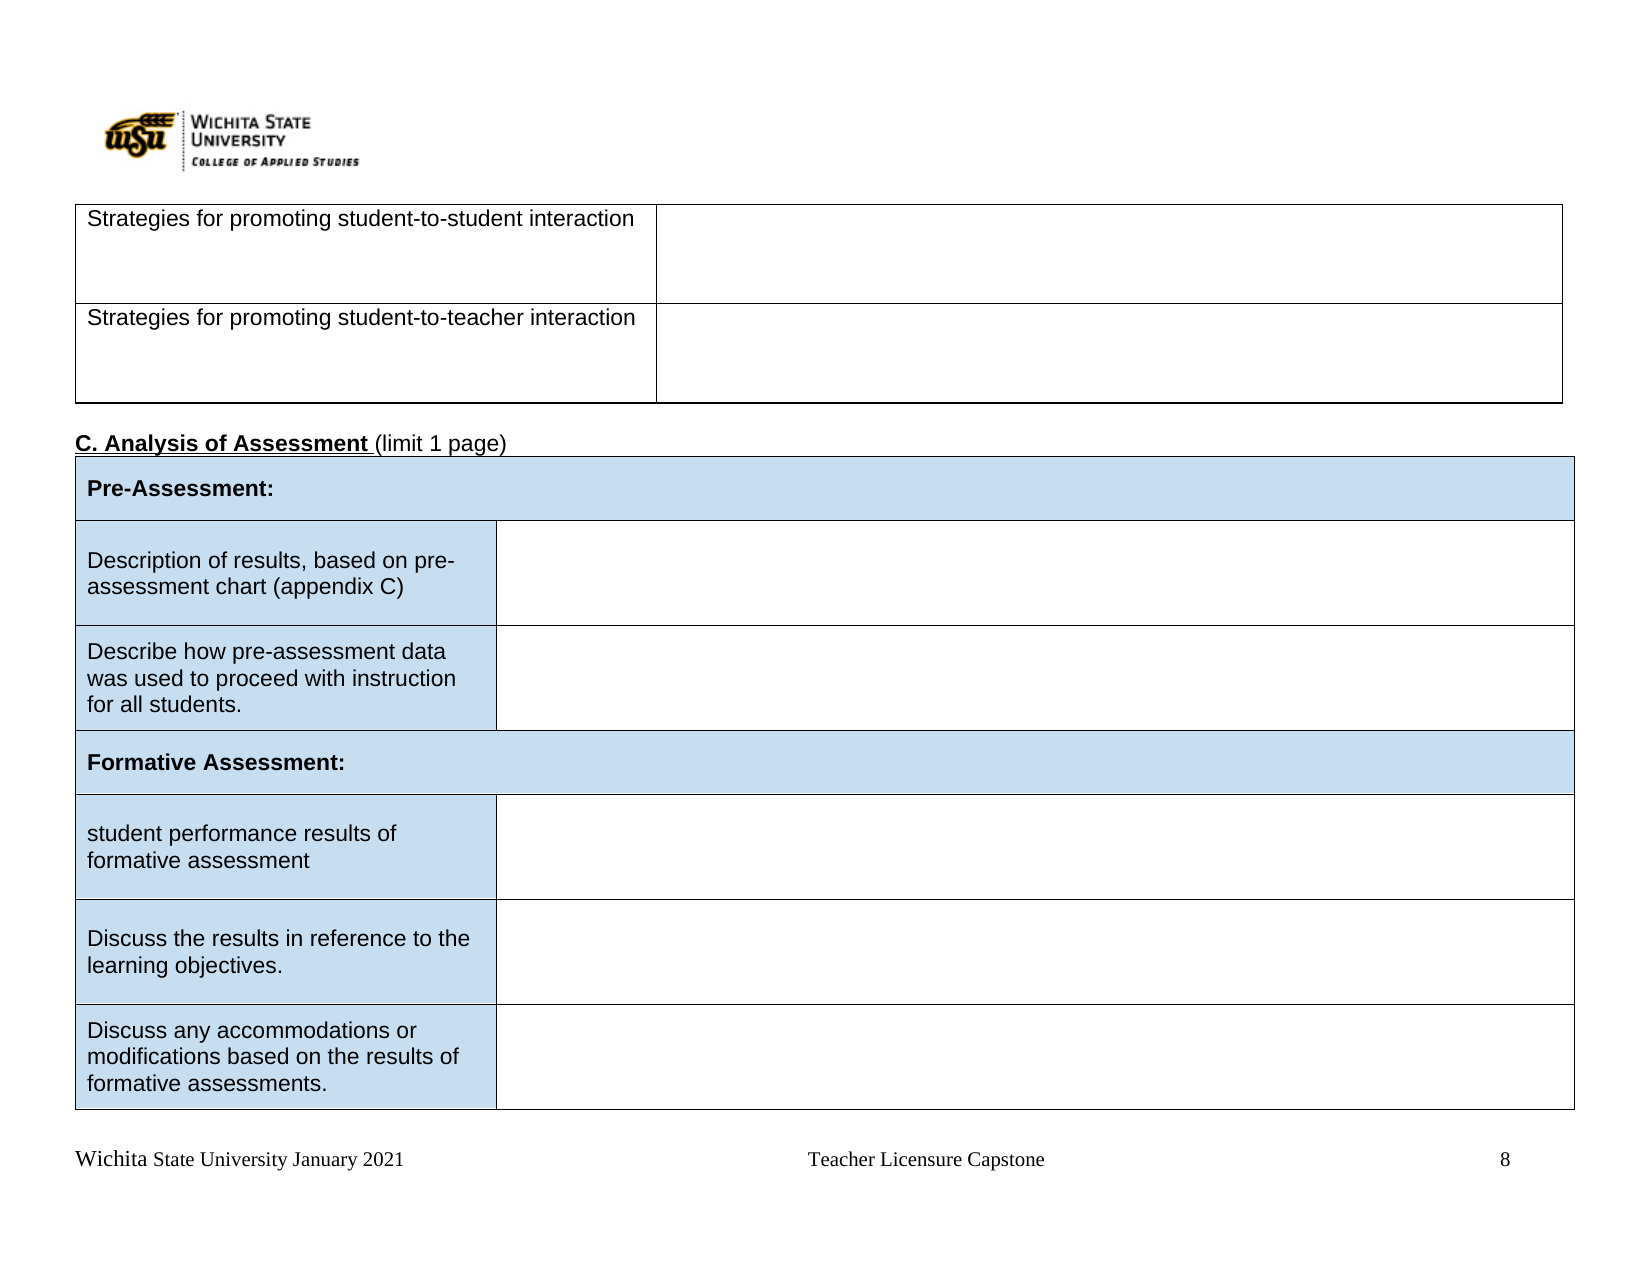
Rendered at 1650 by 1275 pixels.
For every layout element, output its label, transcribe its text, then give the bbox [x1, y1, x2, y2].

text C. Analysis of Assessment (limit 1 page) [75, 430, 1575, 456]
table_cell Strategies for promoting student-to-teacher interaction [76, 304, 656, 402]
table_header [657, 205, 1562, 303]
table_cell Discuss the results in reference to the learning objectives. [76, 900, 496, 1003]
picture [75, 75, 388, 204]
table_header Strategies for promoting student-to-student interaction [76, 205, 656, 303]
table_header Pre-Assessment: [76, 457, 1574, 520]
table_cell Discuss any accommodations or modifications based on the results of formative assessments. [76, 1005, 496, 1108]
table_cell [497, 626, 1574, 730]
table_cell Describe how pre-assessment data was used to proceed with instruction for all students. [76, 626, 496, 730]
table_cell Description of results, based on pre-assessment chart (appendix C) [76, 521, 496, 625]
table_cell [497, 1005, 1574, 1108]
table_cell student performance results of formative assessment [76, 795, 496, 898]
table_cell [497, 521, 1574, 625]
table_cell [497, 900, 1574, 1003]
table_cell [497, 795, 1574, 898]
table_cell Formative Assessment: [76, 731, 1574, 793]
table_cell [657, 304, 1562, 402]
